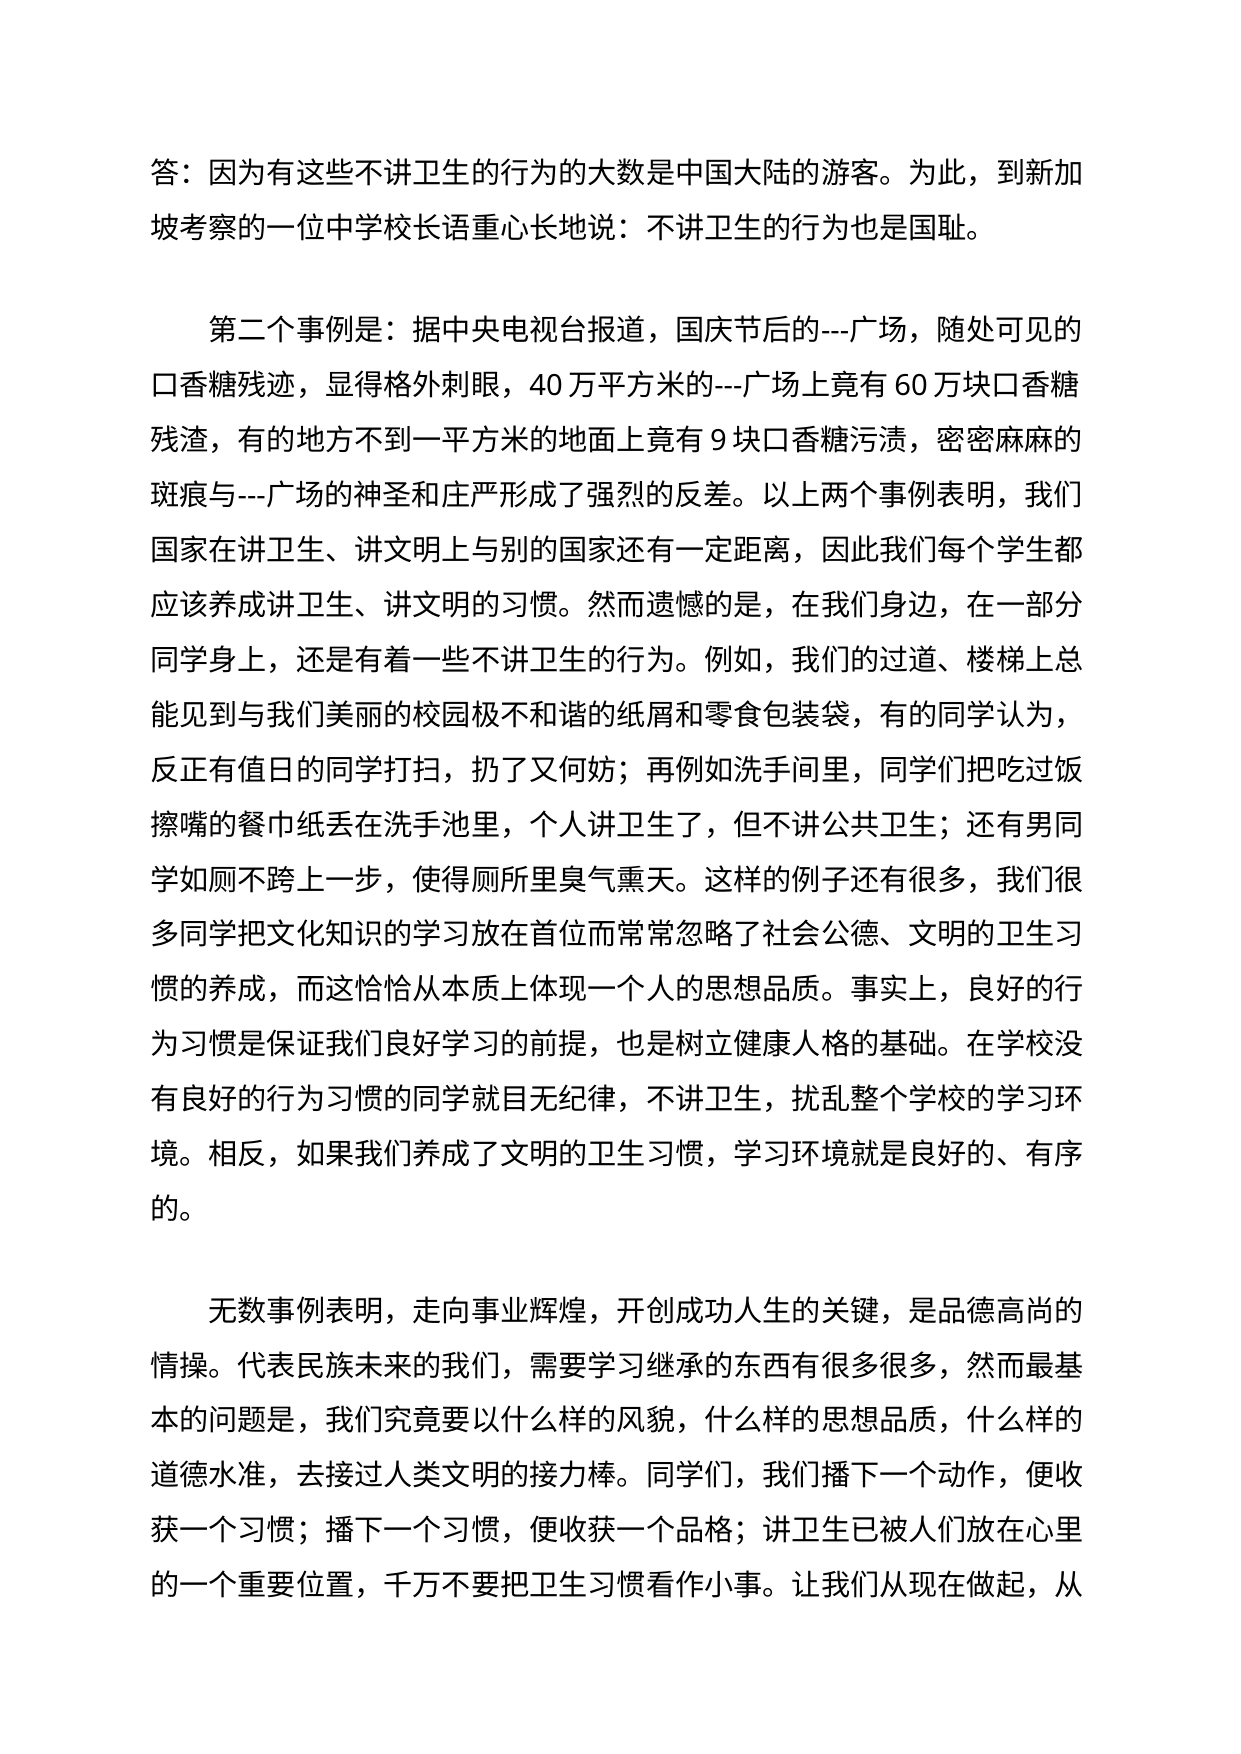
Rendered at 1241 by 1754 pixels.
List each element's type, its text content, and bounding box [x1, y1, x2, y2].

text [150, 1287, 1090, 1604]
text 第二个事例是：据中央电视台报道，国庆节后的---广场，随处可见的口香糖残迹，显得格外刺眼，40万平方米的---广场上竟有60万块口香糖残渣，有的地方不到一平方米的地面上竟有9块口香糖污渍，密密麻麻的斑痕与---广场的神圣和庄严形成了强烈的反差。以上两个事例表明，我们国家在讲卫生、讲文明上与别的国家还有一定距离，因此我们每个学生都应该养成讲卫生、讲文明的习惯。然而遗憾的是，在我们身边，在一部分同学身上，还是有着一些不讲卫生的行为。例如，我们的过道、楼梯上总能见到与我们美丽的校园极不和谐的纸屑和零食包装袋，有的同学认为，反正有值日的同学打扫，扔了又何妨；再例如洗手间里，同学们把吃过饭擦嘴的餐巾纸丢在洗手池里，个人讲卫生了，但不讲公共卫生；还有男同学如厕不跨上一步，使得厕所里臭气熏天。这样的例子还有很多，我们很多同学把文化知识的学习放在首位而常常忽略了社会公德、文明的卫生习惯的养成，而这恰恰从本质上体现一个人的思想品质。事实上，良好的行为习惯是保证我们良好学习的前提，也是树立健康人格的基础。在学校没有良好的行为习惯的同学就目无纪律，不讲卫生，扰乱整个学校的学习环境。相反，如果我们养成了文明的卫生习惯，学习环境就是良好的、有序的。 [150, 307, 1090, 1228]
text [150, 150, 1090, 247]
